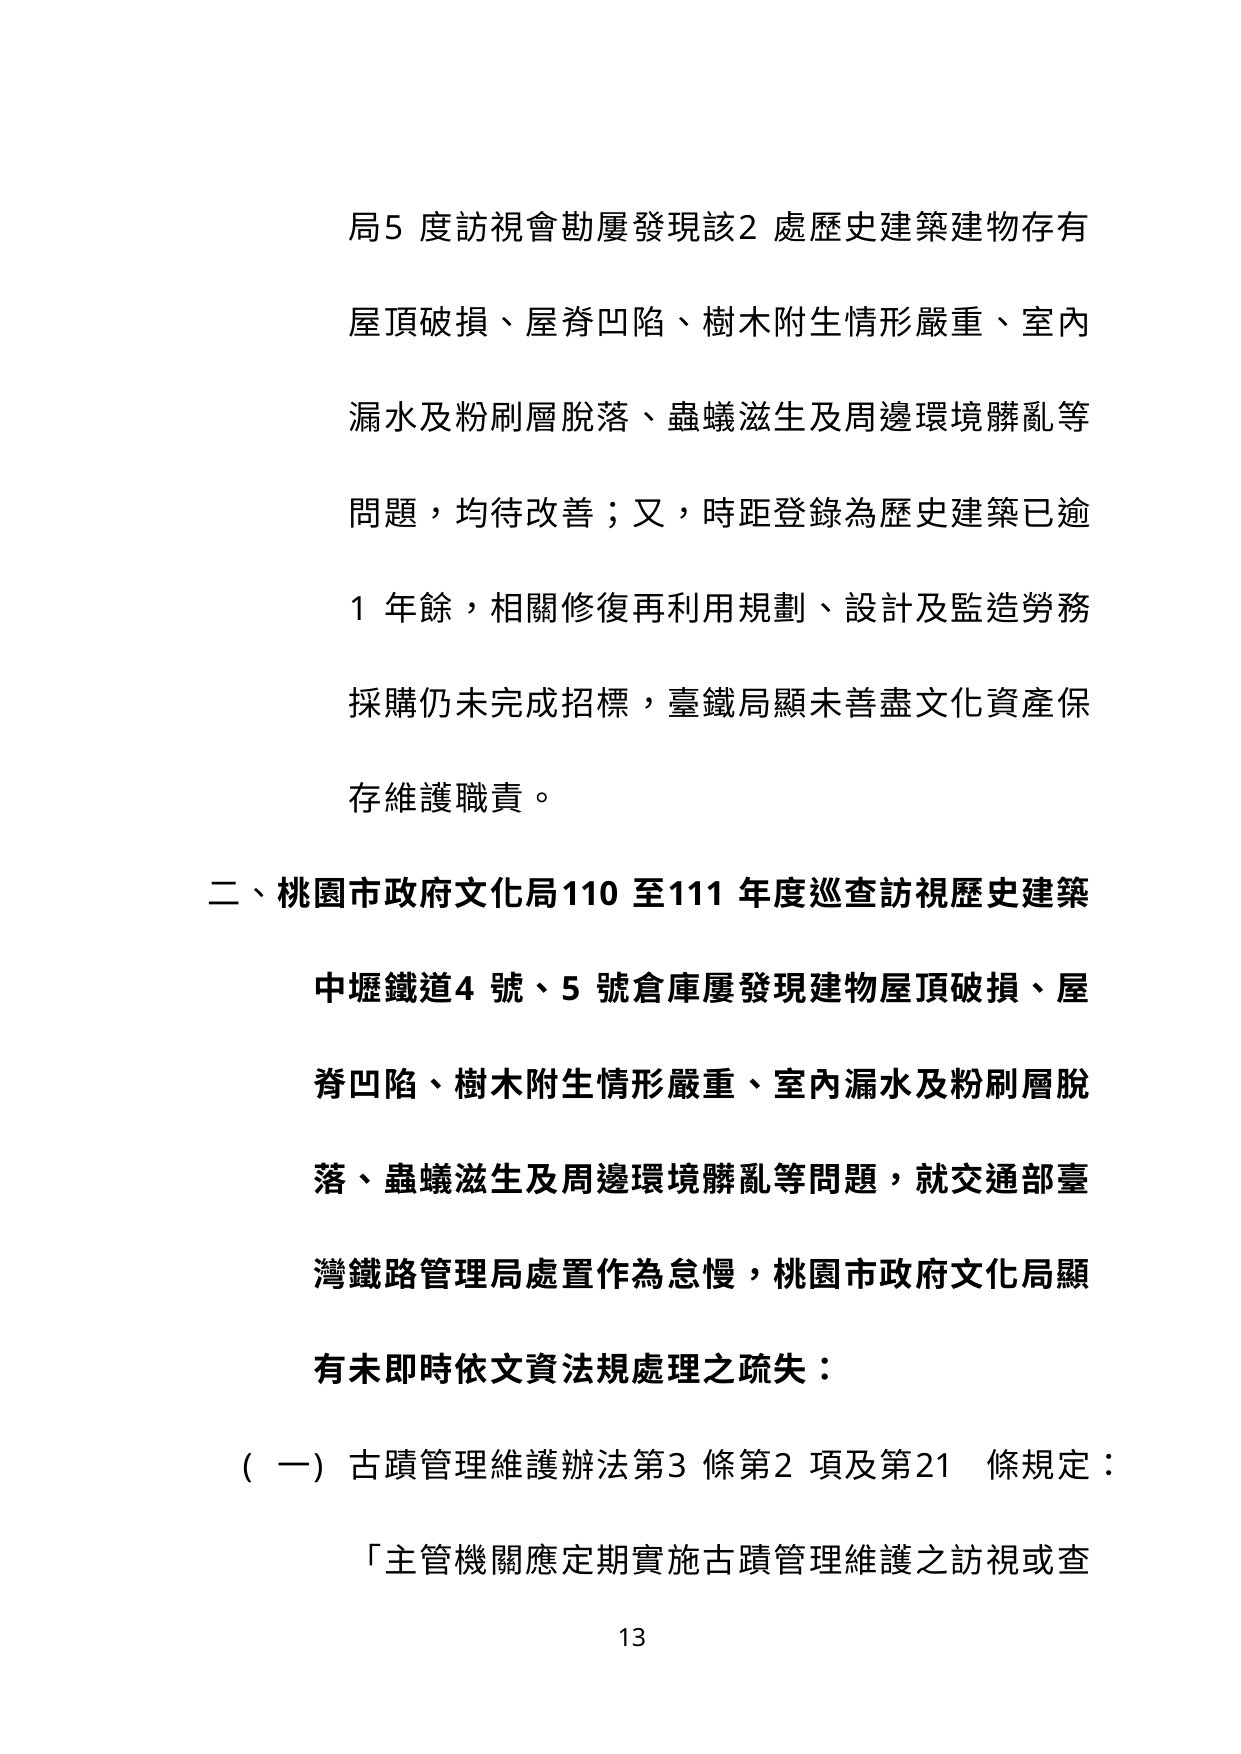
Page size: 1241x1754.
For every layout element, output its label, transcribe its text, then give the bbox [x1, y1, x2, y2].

subtitle 桃園市政府文化局110至111年度巡查訪視歷史建築中壢鐵道4號、5號倉庫屢發現建物屋頂破損、屋脊凹陷、樹木附生情形嚴重、室內漏水及粉刷層脫落、蟲蟻滋生及周邊環境髒亂等問題，就交通部臺灣鐵路管理局處置作為怠慢，桃園市政府文化局顯有未即時依文資法規處理之疏失： [207, 844, 1092, 1415]
